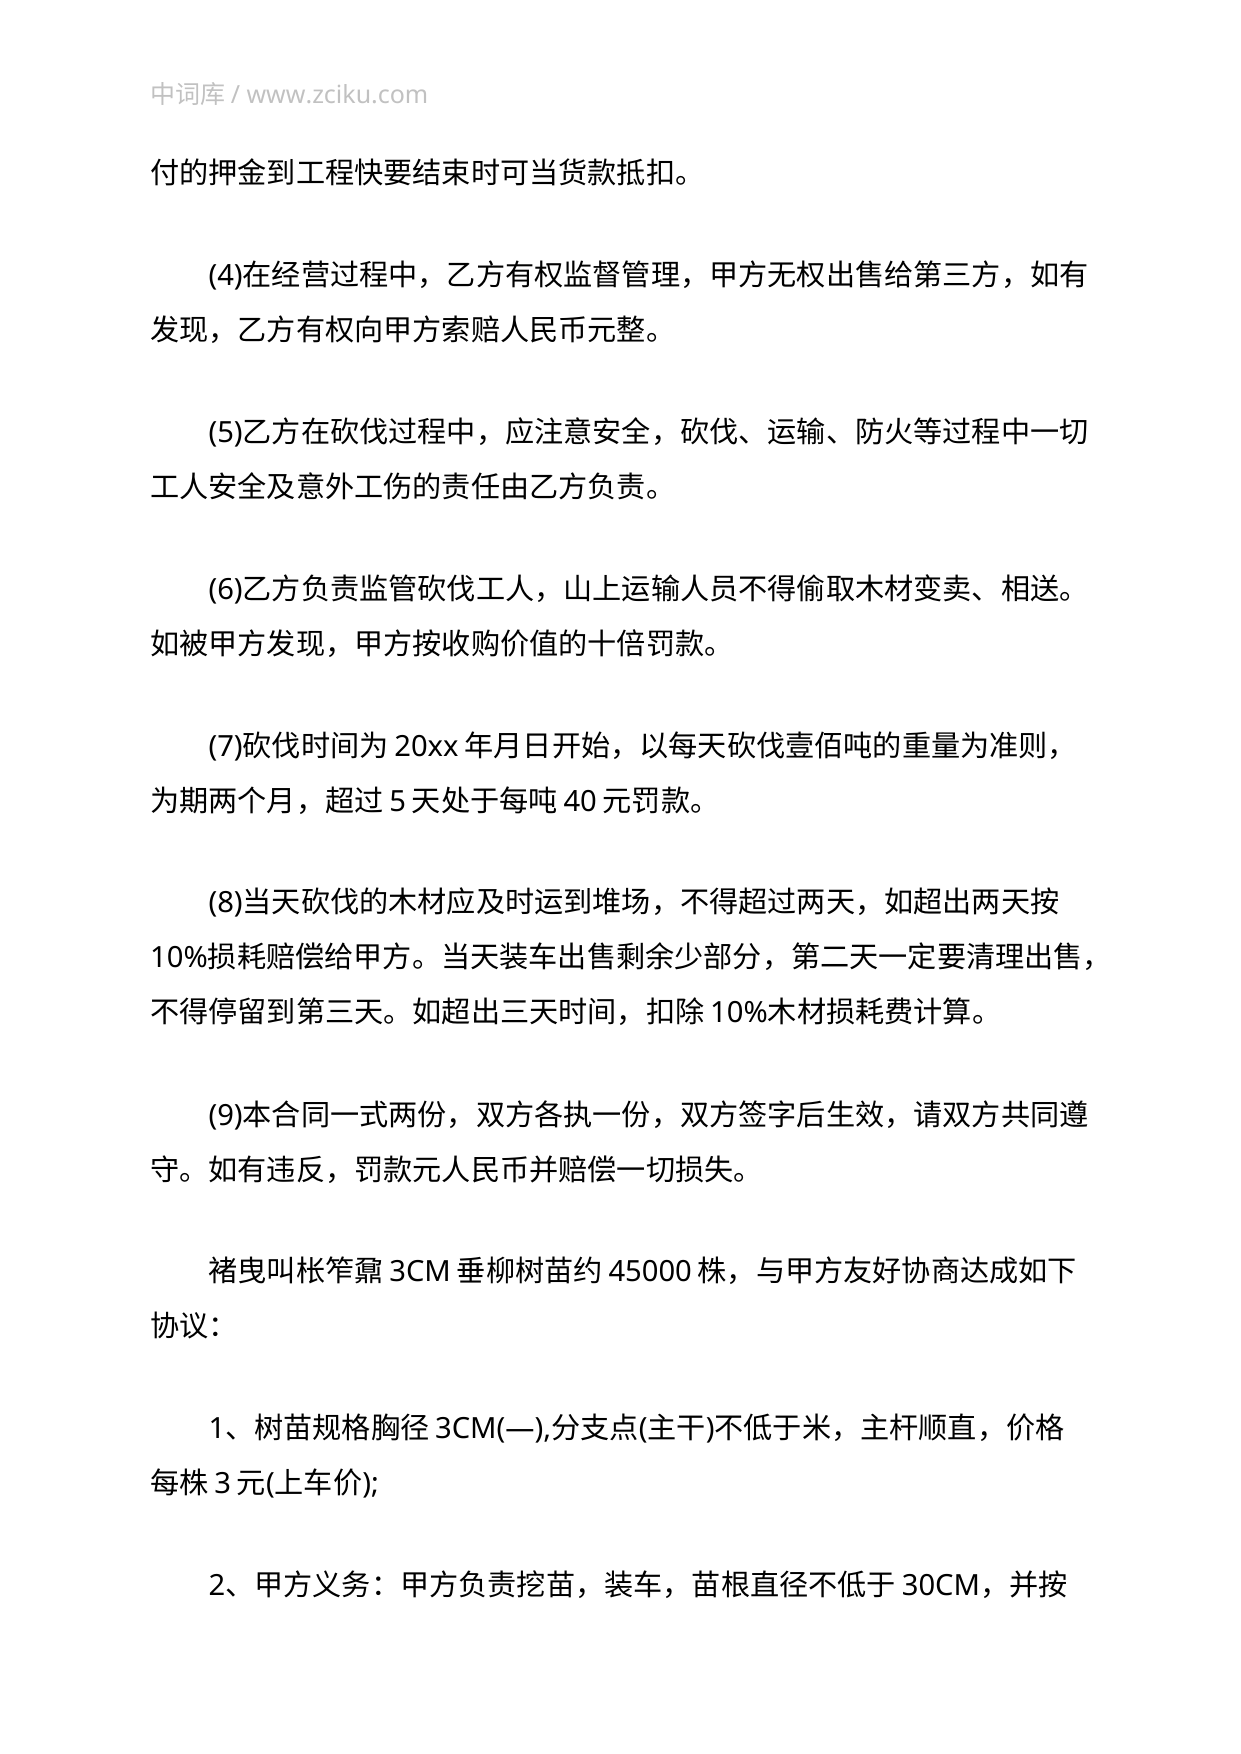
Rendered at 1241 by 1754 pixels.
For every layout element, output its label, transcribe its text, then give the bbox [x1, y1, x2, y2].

text (5)乙方在砍伐过程中，应注意安全，砍伐、运输、防火等过程中一切工人安全及意外工伤的责任由乙方负责。 [150, 408, 1090, 506]
text (4)在经营过程中，乙方有权监督管理，甲方无权出售给第三方，如有发现，乙方有权向甲方索赔人民币元整。 [150, 252, 1090, 349]
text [150, 150, 1090, 192]
text 褚曳叫枨笮鼐3CM垂柳树苗约45000株，与甲方友好协商达成如下协议： [150, 1248, 1090, 1345]
text (6)乙方负责监管砍伐工人，山上运输人员不得偷取木材变卖、相送。如被甲方发现，甲方按收购价值的十倍罚款。 [150, 565, 1090, 663]
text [150, 1562, 1090, 1604]
text (7)砍伐时间为20xx年月日开始，以每天砍伐壹佰吨的重量为准则，为期两个月，超过5天处于每吨40元罚款。 [150, 722, 1090, 819]
text (9)本合同一式两份，双方各执一份，双方签字后生效，请双方共同遵守。如有违反，罚款元人民币并赔偿一切损失。 [150, 1091, 1090, 1188]
text 1、树苗规格胸径3CM(—),分支点(主干)不低于米，主杆顺直，价格每株3元(上车价); [150, 1404, 1090, 1502]
text (8)当天砍伐的木材应及时运到堆场，不得超过两天，如超出两天按10%损耗赔偿给甲方。当天装车出售剩余少部分，第二天一定要清理出售，不得停留到第三天。如超出三天时间，扣除10%木材损耗费计算。 [150, 879, 1090, 1031]
